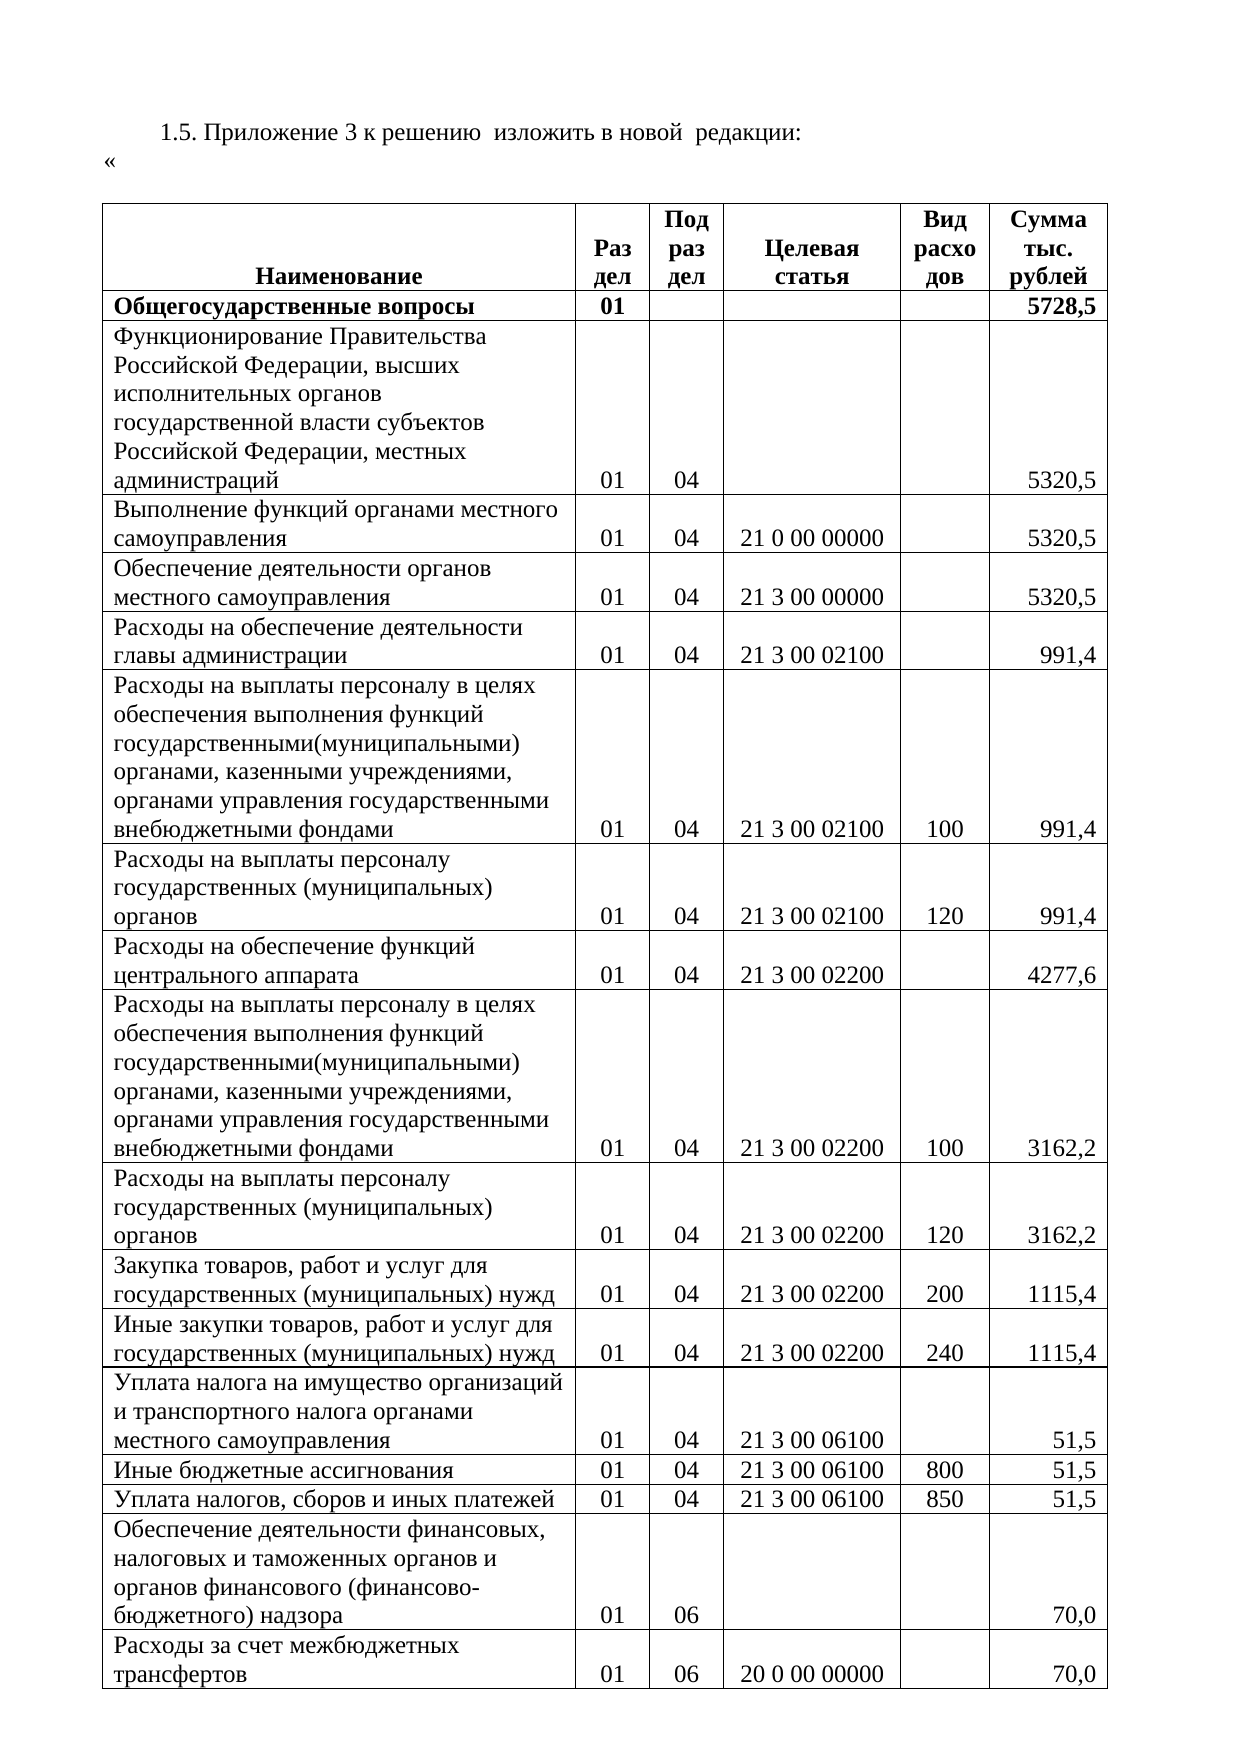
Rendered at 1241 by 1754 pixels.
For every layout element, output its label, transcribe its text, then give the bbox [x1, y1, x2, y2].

table_cell 21 3 00 00000 [724, 553, 900, 611]
table_cell 01 [576, 1630, 649, 1688]
table_cell Расходы на обеспечение функций центрального аппарата [103, 931, 575, 988]
table_cell 21 3 00 02200 [724, 990, 900, 1162]
table_cell 5320,5 [990, 321, 1107, 493]
table_cell [724, 321, 900, 493]
table_cell 01 [576, 1163, 649, 1249]
table_cell 21 3 00 02200 [724, 1163, 900, 1249]
table_cell 01 [576, 1309, 649, 1366]
table_cell 21 3 00 06100 [724, 1368, 900, 1454]
table_cell 01 [576, 321, 649, 493]
table_cell 20 0 00 00000 [724, 1630, 900, 1688]
table_header Наименование [103, 204, 575, 290]
table_cell Закупка товаров, работ и услуг для государственных (муниципальных) нужд [103, 1250, 575, 1308]
table_cell Уплата налога на имущество организаций и транспортного налога органами местного самоуправления [103, 1368, 575, 1454]
table_cell 01 [576, 291, 649, 320]
table_cell 01 [576, 1455, 649, 1483]
table_cell [724, 291, 900, 320]
table_cell 04 [650, 1309, 723, 1366]
table_cell 01 [576, 1485, 649, 1513]
table_cell Расходы на выплаты персоналу в целях обеспечения выполнения функций государственными(муниципальными) органами, казенными учреждениями, органами управления государственными внебюджетными фондами [103, 990, 575, 1162]
table_cell Расходы на обеспечение деятельности главы администрации [103, 612, 575, 669]
table_cell Иные бюджетные ассигнования [103, 1455, 575, 1483]
table_cell 120 [901, 1163, 989, 1249]
table_cell [901, 291, 989, 320]
table_cell 06 [650, 1514, 723, 1629]
table_cell 991,4 [990, 844, 1107, 930]
table_cell 1115,4 [990, 1250, 1107, 1308]
table_cell 21 3 00 02100 [724, 844, 900, 930]
table_cell 01 [576, 612, 649, 669]
table_cell 21 3 00 02100 [724, 670, 900, 843]
table_cell [901, 1630, 989, 1688]
table_cell 01 [576, 670, 649, 843]
table_cell 04 [650, 1250, 723, 1308]
table_cell 04 [650, 1163, 723, 1249]
table_cell 100 [901, 990, 989, 1162]
table_cell 21 3 00 02200 [724, 931, 900, 988]
table_cell [901, 1368, 989, 1454]
table_header Сумма тыс. рублей [990, 204, 1107, 290]
table_header Целевая статья [724, 204, 900, 290]
table_cell 800 [901, 1455, 989, 1483]
table_cell 51,5 [990, 1455, 1107, 1483]
table_cell 70,0 [990, 1514, 1107, 1629]
table_cell 04 [650, 670, 723, 843]
table_cell Расходы на выплаты персоналу государственных (муниципальных) органов [103, 1163, 575, 1249]
table_cell 3162,2 [990, 990, 1107, 1162]
table_cell Выполнение функций органами местного самоуправления [103, 495, 575, 552]
table_cell Расходы за счет межбюджетных трансфертов [103, 1630, 575, 1688]
table_cell 5728,5 [990, 291, 1107, 320]
table_header Вид расходов [901, 204, 989, 290]
table_cell [724, 1514, 900, 1629]
table_cell [901, 1514, 989, 1629]
table_cell Функционирование Правительства Российской Федерации, высших исполнительных органов государственной власти субъектов Российской Федерации, местных администраций [103, 321, 575, 493]
table_cell 51,5 [990, 1368, 1107, 1454]
table_cell 04 [650, 844, 723, 930]
table_cell 04 [650, 321, 723, 493]
table_cell [901, 495, 989, 552]
table_cell 1115,4 [990, 1309, 1107, 1366]
table_cell Общегосударственные вопросы [103, 291, 575, 320]
table_cell 06 [650, 1630, 723, 1688]
table_cell 991,4 [990, 670, 1107, 843]
table_cell Обеспечение деятельности органов местного самоуправления [103, 553, 575, 611]
table_cell 850 [901, 1485, 989, 1513]
text « [103, 145, 1122, 174]
table_cell 04 [650, 931, 723, 988]
table_cell [901, 931, 989, 988]
table_cell 4277,6 [990, 931, 1107, 988]
table_cell 21 3 00 02100 [724, 612, 900, 669]
table_cell 01 [576, 1514, 649, 1629]
table_cell [901, 321, 989, 493]
table_cell Иные закупки товаров, работ и услуг для государственных (муниципальных) нужд [103, 1309, 575, 1366]
table_cell 04 [650, 990, 723, 1162]
table_cell [650, 291, 723, 320]
table_cell 04 [650, 553, 723, 611]
table_cell 01 [576, 990, 649, 1162]
text 1.5. Приложение 3 к решению изложить в новой редакции: [103, 117, 1122, 145]
table_header Под раз дел [650, 204, 723, 290]
table_cell 21 0 00 00000 [724, 495, 900, 552]
table_cell [901, 612, 989, 669]
table_cell Обеспечение деятельности финансовых, налоговых и таможенных органов и органов финансового (финансово-бюджетного) надзора [103, 1514, 575, 1629]
table_cell 01 [576, 1368, 649, 1454]
table_cell 120 [901, 844, 989, 930]
table_header Раз дел [576, 204, 649, 290]
table_cell 70,0 [990, 1630, 1107, 1688]
table_cell 240 [901, 1309, 989, 1366]
table_cell 04 [650, 1455, 723, 1483]
table_cell 01 [576, 931, 649, 988]
table_cell 21 3 00 06100 [724, 1455, 900, 1483]
table_cell 01 [576, 1250, 649, 1308]
table_cell 100 [901, 670, 989, 843]
table_cell Расходы на выплаты персоналу в целях обеспечения выполнения функций государственными(муниципальными) органами, казенными учреждениями, органами управления государственными внебюджетными фондами [103, 670, 575, 843]
table_cell 04 [650, 1368, 723, 1454]
table_cell 04 [650, 1485, 723, 1513]
table_cell 21 3 00 02200 [724, 1309, 900, 1366]
table_cell 01 [576, 495, 649, 552]
table_cell 991,4 [990, 612, 1107, 669]
table_cell 04 [650, 495, 723, 552]
table_cell 01 [576, 553, 649, 611]
table_cell [901, 553, 989, 611]
table_cell 01 [576, 844, 649, 930]
table_cell 04 [650, 612, 723, 669]
table_cell 200 [901, 1250, 989, 1308]
table_cell 21 3 00 06100 [724, 1485, 900, 1513]
table_cell 5320,5 [990, 495, 1107, 552]
table_cell 3162,2 [990, 1163, 1107, 1249]
table_cell 51,5 [990, 1485, 1107, 1513]
table_cell 21 3 00 02200 [724, 1250, 900, 1308]
table_cell Расходы на выплаты персоналу государственных (муниципальных) органов [103, 844, 575, 930]
table_cell Уплата налогов, сборов и иных платежей [103, 1485, 575, 1513]
table_cell 5320,5 [990, 553, 1107, 611]
